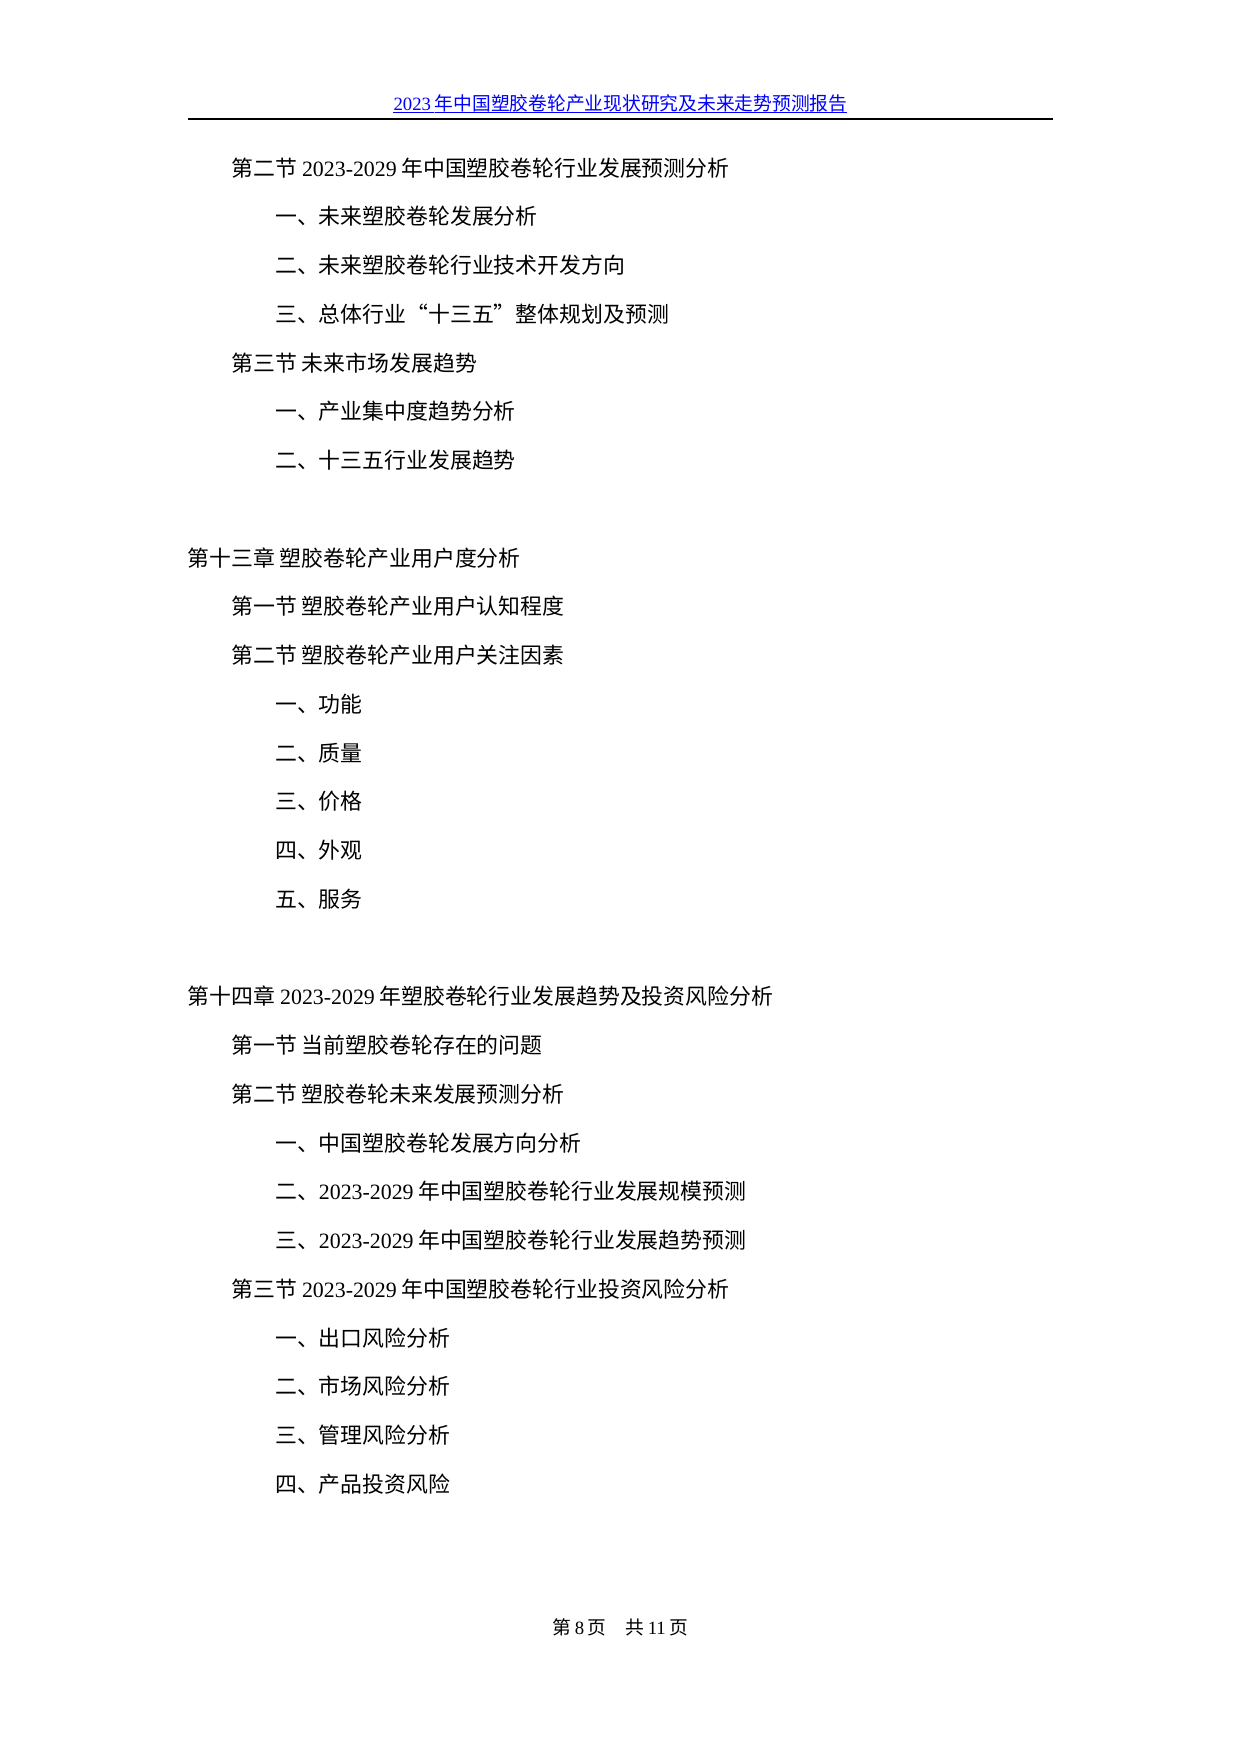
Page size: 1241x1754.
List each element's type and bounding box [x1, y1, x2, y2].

text [187, 150, 1053, 1499]
